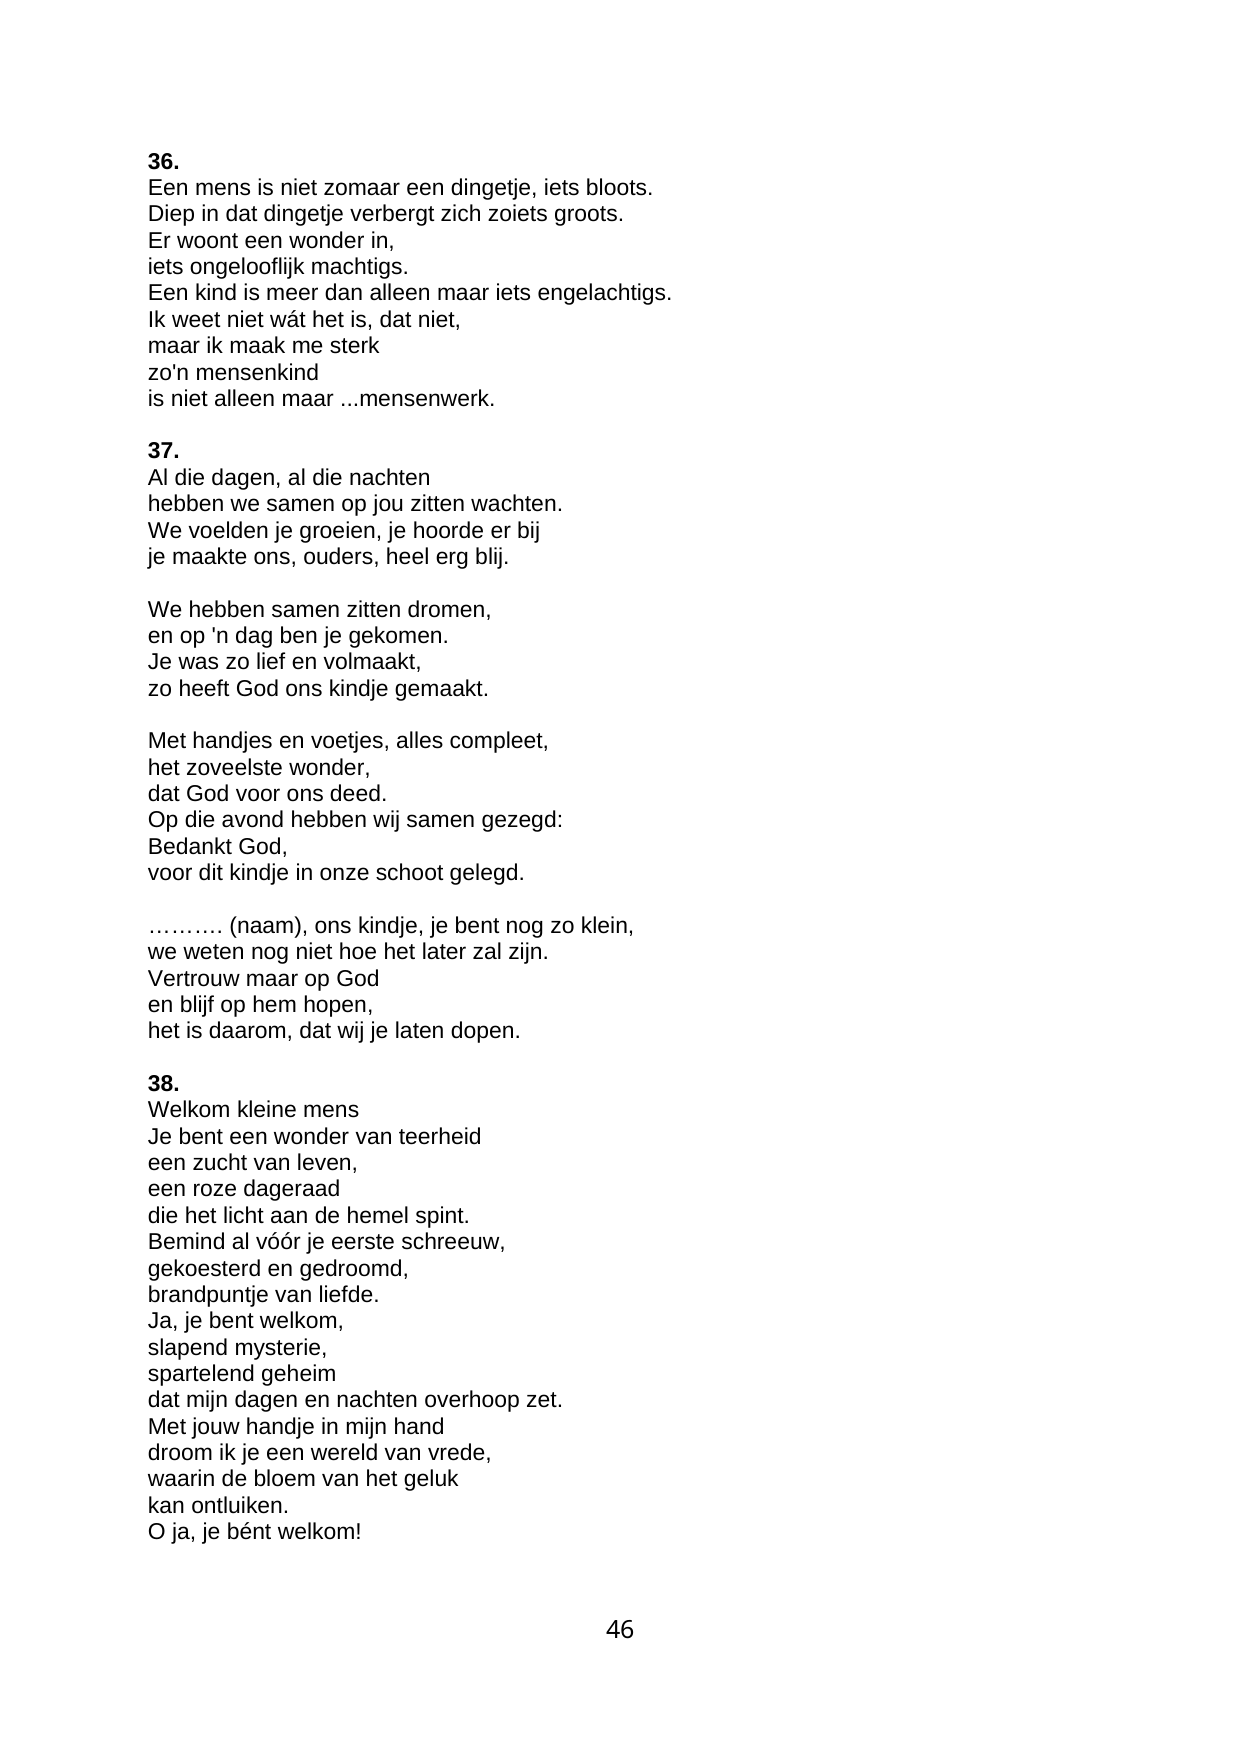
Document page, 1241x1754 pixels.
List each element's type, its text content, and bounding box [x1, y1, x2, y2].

text en blijf op hem hopen, [148, 991, 1093, 1017]
text je maakte ons, ouders, heel erg blij. [148, 543, 1093, 569]
text Een mens is niet zomaar een dingetje, iets bloots. [148, 174, 1093, 200]
text is niet alleen maar ...mensenwerk. [148, 385, 1093, 411]
text slapend mysterie, [148, 1333, 1093, 1360]
text die het licht aan de hemel spint. [148, 1202, 1093, 1228]
text het zoveelste wonder, [148, 754, 1093, 780]
text Al die dagen, al die nachten [148, 464, 1093, 490]
text 38. [148, 1070, 1093, 1096]
text Ja, je bent welkom, [148, 1307, 1093, 1333]
text maar ik maak me sterk [148, 332, 1093, 358]
text Een kind is meer dan alleen maar iets engelachtigs. [148, 279, 1093, 306]
text Je was zo lief en volmaakt, [148, 648, 1093, 675]
text iets ongelooflijk machtigs. [148, 253, 1093, 279]
text droom ik je een wereld van vrede, [148, 1439, 1093, 1465]
text Met handjes en voetjes, alles compleet, [148, 727, 1093, 754]
text zo'n mensenkind [148, 358, 1093, 385]
text Vertrouw maar op God [148, 964, 1093, 991]
text dat mijn dagen en nachten overhoop zet. [148, 1386, 1093, 1413]
text gekoesterd en gedroomd, [148, 1254, 1093, 1281]
text We voelden je groeien, je hoorde er bij [148, 517, 1093, 543]
text een roze dageraad [148, 1175, 1093, 1202]
text Bedankt God, [148, 833, 1093, 859]
text voor dit kindje in onze schoot gelegd. [148, 859, 1093, 886]
text zo heeft God ons kindje gemaakt. [148, 675, 1093, 701]
text 36. [148, 148, 1093, 174]
text Met jouw handje in mijn hand [148, 1413, 1093, 1439]
text brandpuntje van liefde. [148, 1281, 1093, 1307]
text het is daarom, dat wij je laten dopen. [148, 1017, 1093, 1044]
text waarin de bloem van het geluk [148, 1465, 1093, 1492]
text Welkom kleine mens [148, 1096, 1093, 1123]
text een zucht van leven, [148, 1149, 1093, 1175]
text Bemind al vóór je eerste schreeuw, [148, 1228, 1093, 1254]
text 37. [148, 437, 1093, 464]
text Er woont een wonder in, [148, 227, 1093, 253]
text hebben we samen op jou zitten wachten. [148, 490, 1093, 517]
text en op 'n dag ben je gekomen. [148, 622, 1093, 648]
text We hebben samen zitten dromen, [148, 596, 1093, 622]
text Ik weet niet wát het is, dat niet, [148, 306, 1093, 332]
text kan ontluiken. [148, 1492, 1093, 1518]
text Op die avond hebben wij samen gezegd: [148, 806, 1093, 833]
text ………. (naam), ons kindje, je bent nog zo klein, [148, 912, 1093, 938]
text dat God voor ons deed. [148, 780, 1093, 806]
text spartelend geheim [148, 1360, 1093, 1386]
text we weten nog niet hoe het later zal zijn. [148, 938, 1093, 964]
text Je bent een wonder van teerheid [148, 1123, 1093, 1149]
text O ja, je bént welkom! [148, 1518, 1093, 1544]
text Diep in dat dingetje verbergt zich zoiets groots. [148, 200, 1093, 227]
